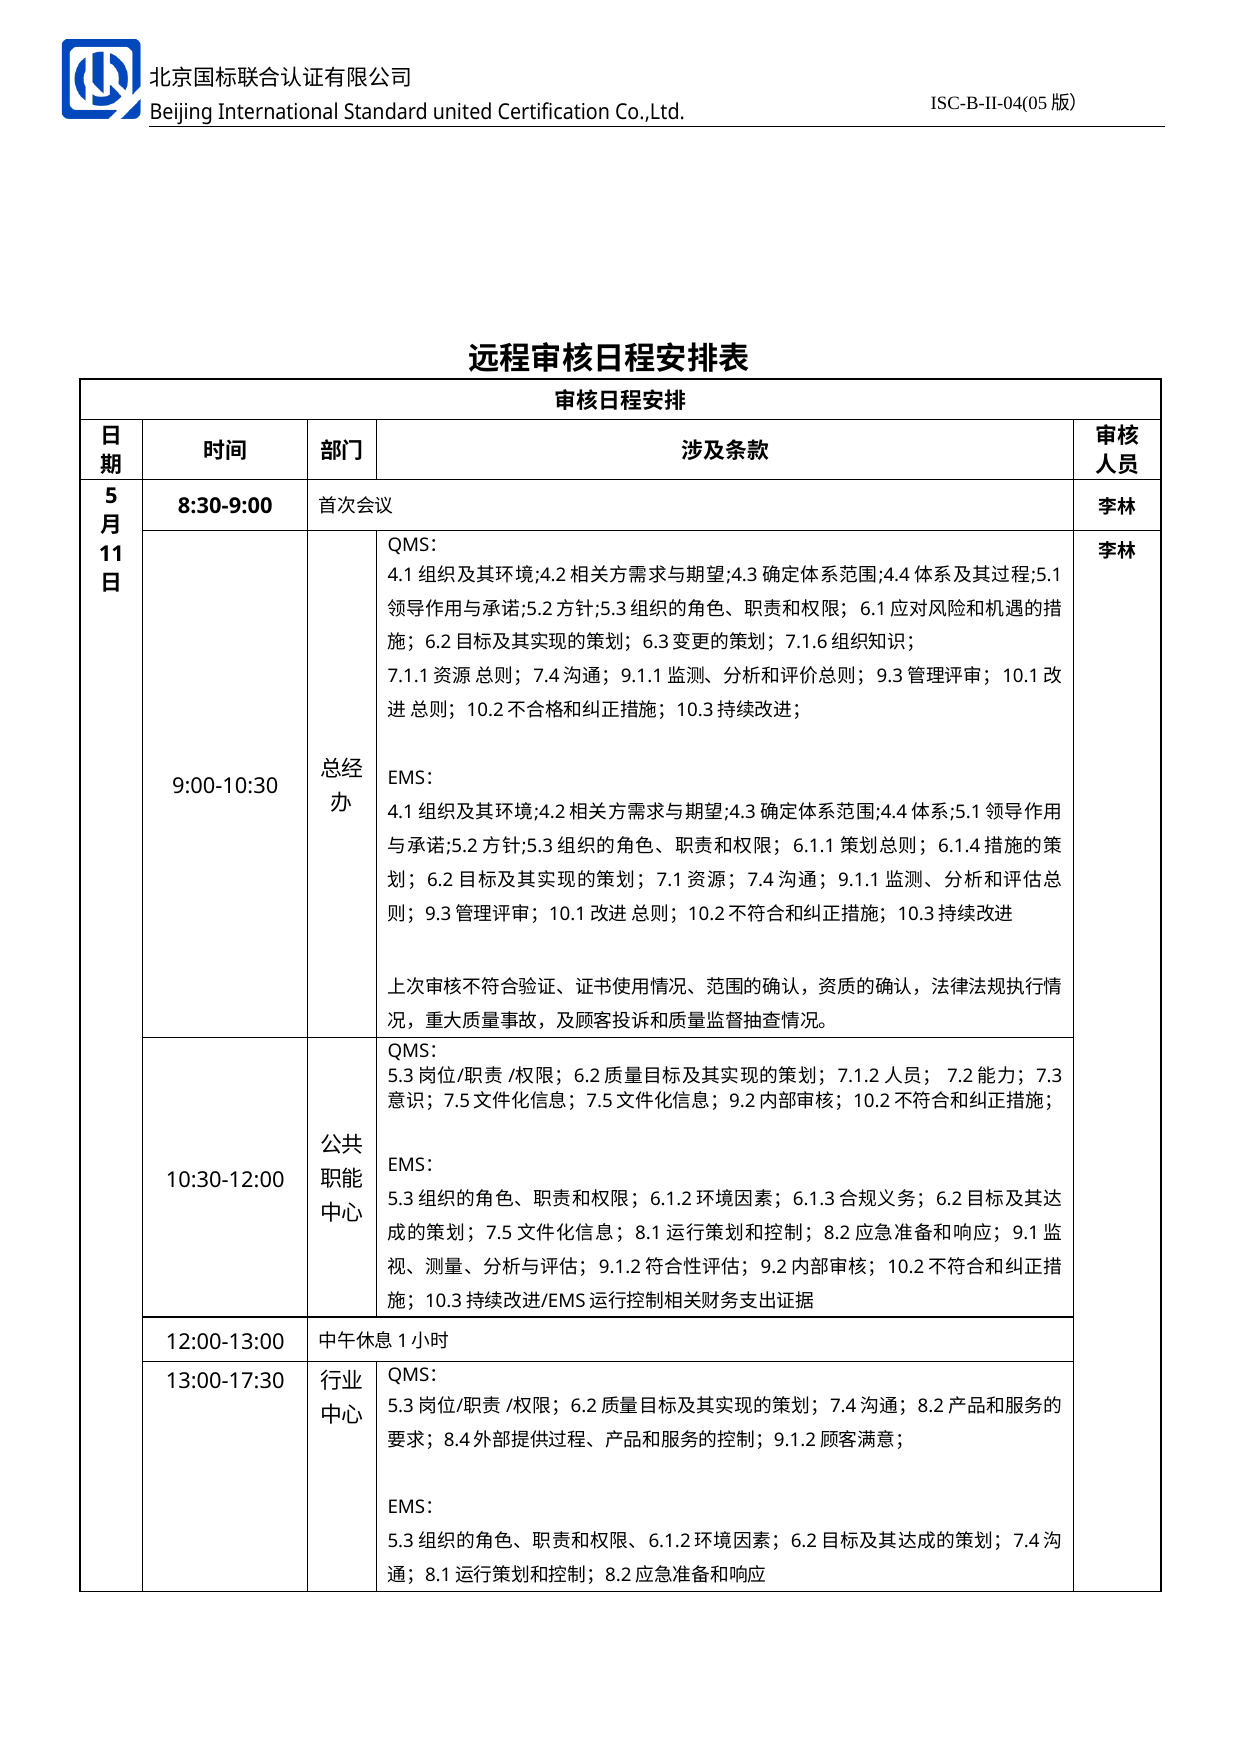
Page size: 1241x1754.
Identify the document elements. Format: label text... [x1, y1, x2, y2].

table_cell 总经办 [308, 531, 376, 1037]
table_cell 公共职能中心 [308, 1038, 376, 1316]
table_cell QMS： 5.3岗位/职责 /权限；6.2质量目标及其实现的策划；7.1.2人员； 7.2能力；7.3意识；7.5文件化信息；7.5文件化信息；9.2内部审核；10.2不符合和纠正措施； EMS： 5.3组织的角色、职责和权限；6.1.2环境因素；6.1.3合规义务；6.2目标及其达成的策划；7.5文件化信息；8.1运行策划和控制；8.2应急准备和响应；9.1监视、测量、分析与评估；9.1.2符合性评估；9.2内部审核；10.2不符合和纠正措施；10.3持续改进/EMS运行控制相关财务支出证据 [377, 1038, 1073, 1316]
table_cell 13:00-17:30 [143, 1362, 307, 1591]
text 远程审核日程安排表 [75, 336, 1165, 378]
table_cell 首次会议 [308, 480, 1073, 530]
table_cell 8:30-9:00 [143, 480, 307, 530]
table_cell 李林 [1074, 480, 1160, 530]
table_cell 涉及条款 [377, 420, 1073, 479]
table_cell 行业中心 [308, 1362, 376, 1591]
table_cell 部门 [308, 420, 376, 479]
table_cell 中午休息1小时 [308, 1318, 1073, 1361]
picture [61, 39, 141, 119]
table_cell 9:00-10:30 [143, 531, 307, 1037]
table_cell QMS： 4.1组织及其环境;4.2相关方需求与期望;4.3确定体系范围;4.4体系及其过程;5.1领导作用与承诺;5.2方针;5.3组织的角色、职责和权限；6.1应对风险和机遇的措施；6.2目标及其实现的策划；6.3变更的策划；7.1.6组织知识； 7.1.1资源 总则；7.4沟通；9.1.1监测、分析和评价总则；9.3管理评审；10.1改进 总则；10.2不合格和纠正措施；10.3持续改进； EMS： 4.1组织及其环境;4.2相关方需求与期望;4.3确定体系范围;4.4体系;5.1领导作用与承诺;5.2方针;5.3组织的角色、职责和权限；6.1.1策划总则；6.1.4措施的策划；6.2目标及其实现的策划；7.1资源；7.4沟通；9.1.1监测、分析和评估总则；9.3管理评审；10.1改进 总则；10.2不符合和纠正措施；10.3持续改进 上次审核不符合验证、证书使用情况、范围的确认，资质的确认，法律法规执行情况，重大质量事故，及顾客投诉和质量监督抽查情况。 [377, 531, 1073, 1037]
table_cell 12:00-13:00 [143, 1318, 307, 1361]
table_header 审核日程安排 [81, 380, 1160, 419]
table_cell 10:30-12:00 [143, 1038, 307, 1316]
table_cell QMS： 5.3岗位/职责 /权限；6.2质量目标及其实现的策划；7.4沟通；8.2产品和服务的要求；8.4外部提供过程、产品和服务的控制；9.1.2顾客满意； EMS： 5.3组织的角色、职责和权限、6.1.2环境因素；6.2目标及其达成的策划；7.4沟通；8.1运行策划和控制；8.2应急准备和响应 [377, 1362, 1073, 1591]
table_cell 审核人员 [1074, 420, 1160, 479]
table_cell 日期 [81, 420, 142, 479]
table_cell 5 月 11日 [81, 480, 142, 1591]
table_cell 时间 [143, 420, 307, 479]
table_cell 李林 [1074, 531, 1160, 1591]
